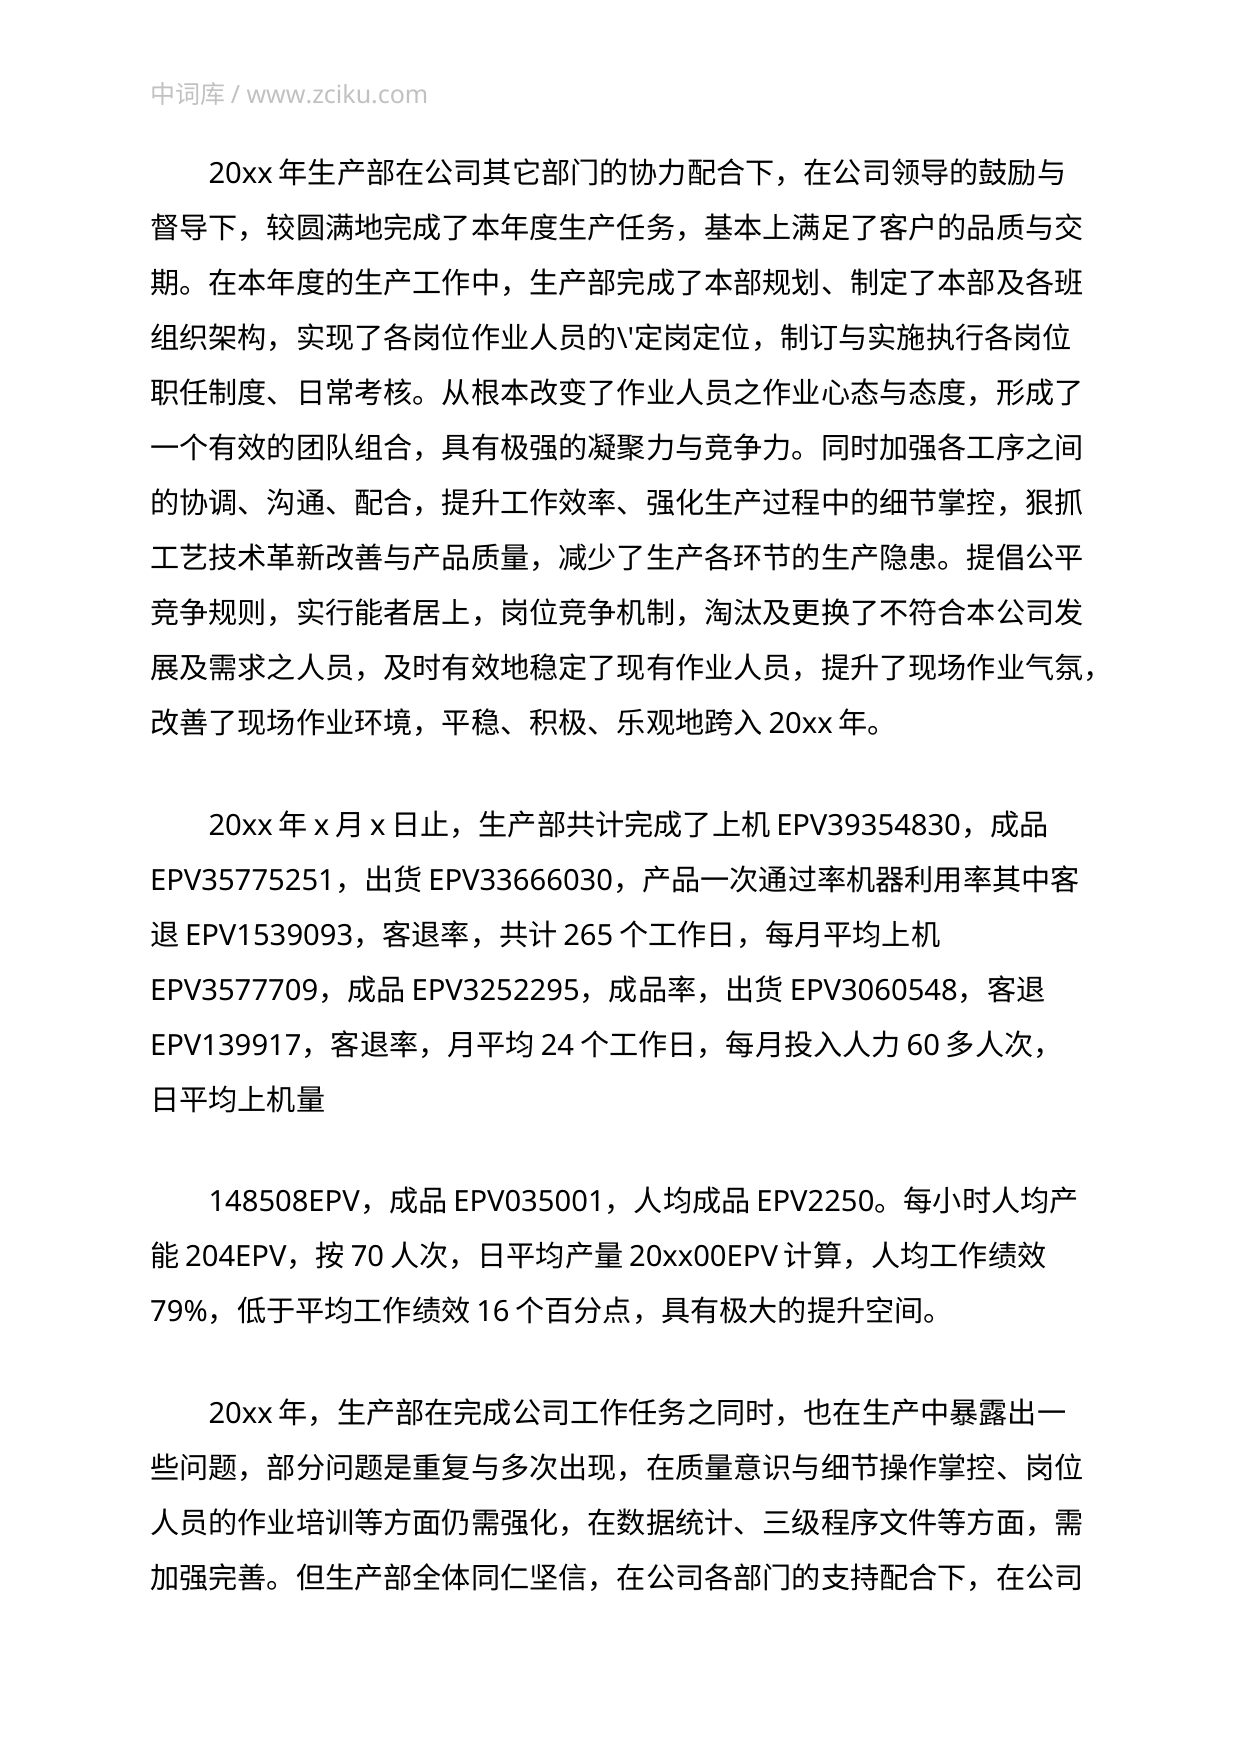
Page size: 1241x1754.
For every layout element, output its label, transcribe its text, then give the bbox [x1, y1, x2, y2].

text 20xx年生产部在公司其它部门的协力配合下，在公司领导的鼓励与督导下，较圆满地完成了本年度生产任务，基本上满足了客户的品质与交期。在本年度的生产工作中，生产部完成了本部规划、制定了本部及各班组织架构，实现了各岗位作业人员的\'定岗定位，制订与实施执行各岗位职任制度、日常考核。从根本改变了作业人员之作业心态与态度，形成了一个有效的团队组合，具有极强的凝聚力与竞争力。同时加强各工序之间的协调、沟通、配合，提升工作效率、强化生产过程中的细节掌控，狠抓工艺技术革新改善与产品质量，减少了生产各环节的生产隐患。提倡公平竞争规则，实行能者居上，岗位竞争机制，淘汰及更换了不符合本公司发展及需求之人员，及时有效地稳定了现有作业人员，提升了现场作业气氛，改善了现场作业环境，平稳、积极、乐观地跨入20xx年。 [150, 150, 1090, 742]
text 148508EPV，成品EPV035001，人均成品EPV2250。每小时人均产能204EPV，按70人次，日平均产量20xx00EPV计算，人均工作绩效79%，低于平均工作绩效16个百分点，具有极大的提升空间。 [150, 1178, 1090, 1330]
text 20xx年x月x日止，生产部共计完成了上机EPV39354830，成品EPV35775251，出货EPV33666030，产品一次通过率机器利用率其中客退EPV1539093，客退率，共计265个工作日，每月平均上机EPV3577709，成品EPV3252295，成品率，出货EPV3060548，客退EPV139917，客退率，月平均24个工作日，每月投入人力60多人次，日平均上机量 [150, 801, 1090, 1118]
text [150, 1390, 1090, 1597]
